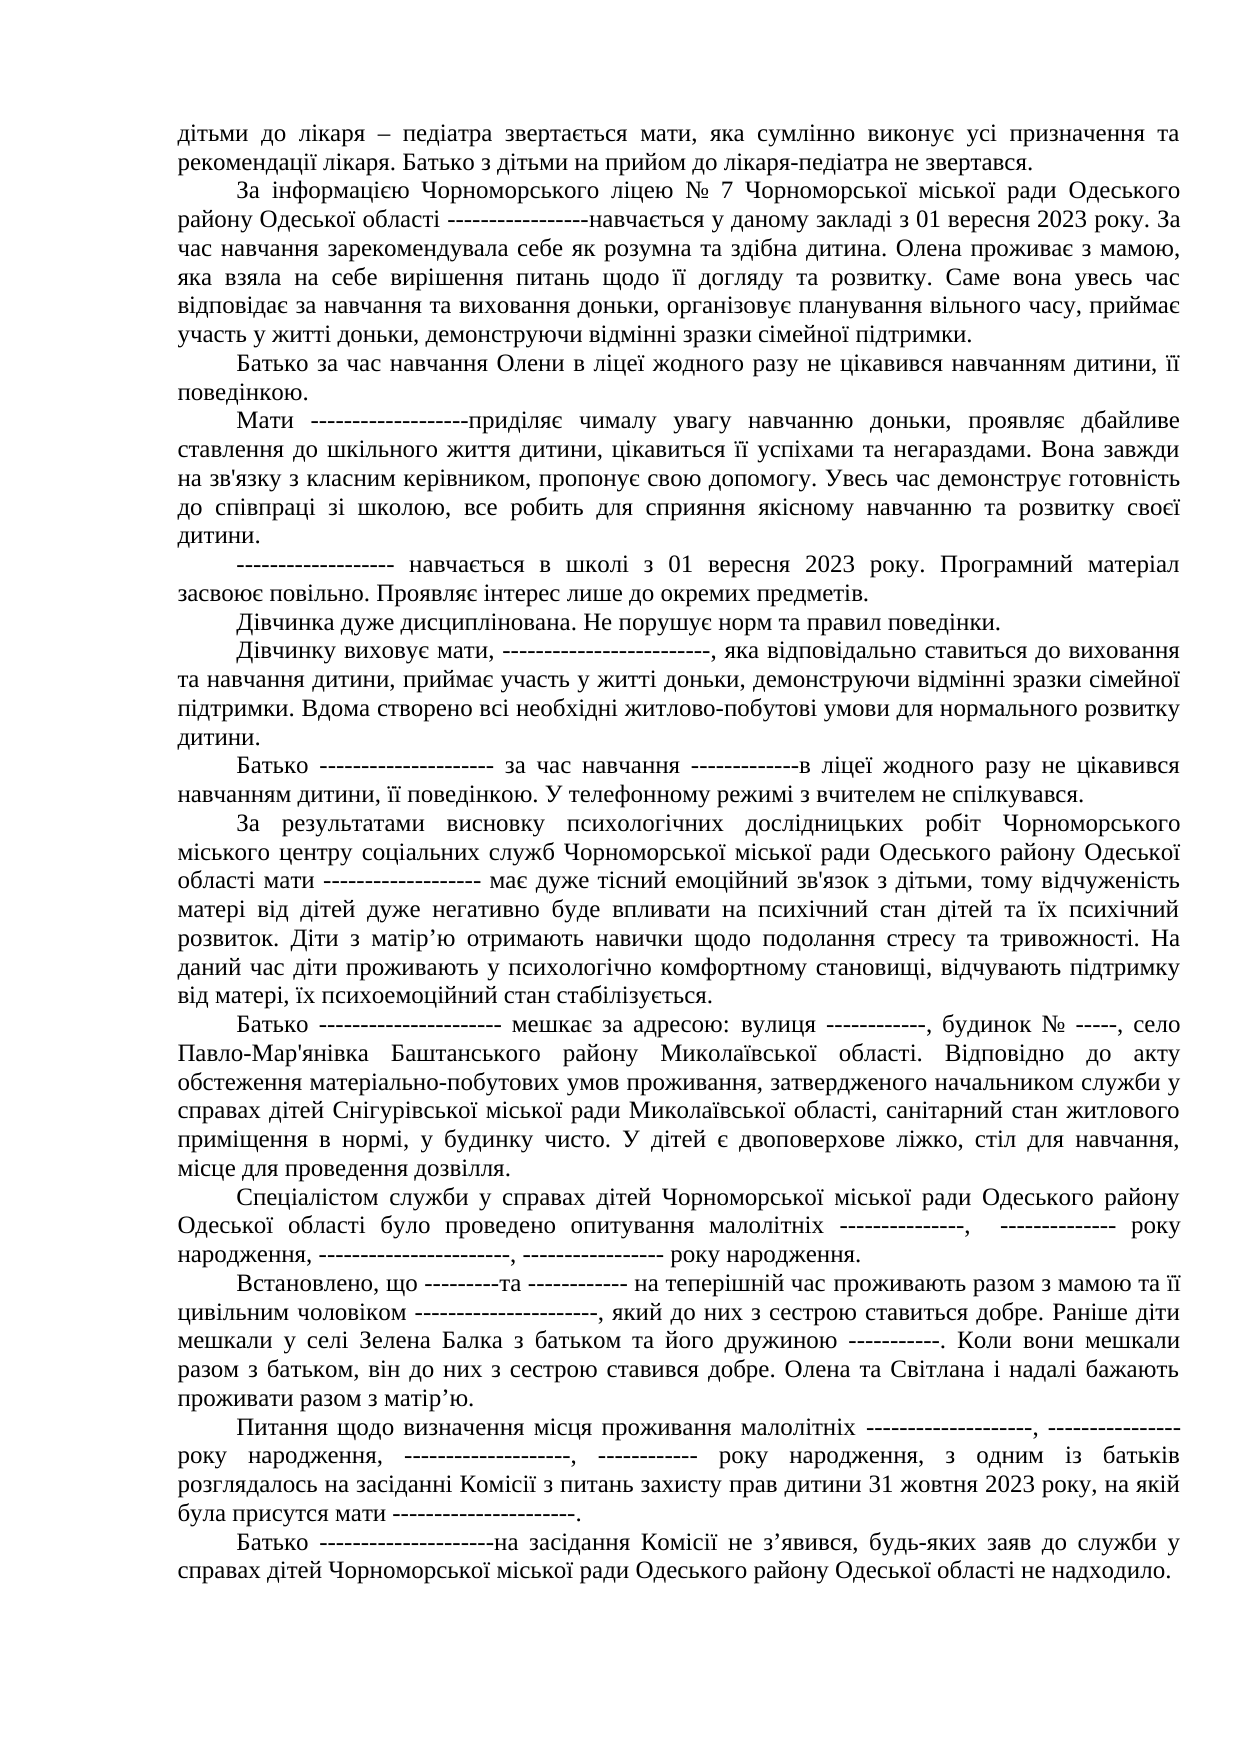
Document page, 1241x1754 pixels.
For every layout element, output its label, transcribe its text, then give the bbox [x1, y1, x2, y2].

subtitle Спеціалістом служби у справах дітей Чорноморської міської ради Одеського району Одеської області було проведено опитування малолітніх ---------------, -------------- року народження, -----------------------, ----------------- року народження. [177, 1182, 1181, 1268]
text Батько ---------------------на засідання Комісії не з’явився, будь-яких заяв до служби у справах дітей Чорноморської міської ради Одеського району Одеської області не надходило. [177, 1527, 1181, 1584]
text За інформацією Чорноморського ліцею № 7 Чорноморської міської ради Одеського району Одеської області -----------------навчається у даному закладі з 01 вересня 2023 року. За час навчання зарекомендувала себе як розумна та здібна дитина. Олена проживає з мамою, яка взяла на себе вирішення питань щодо її догляду та розвитку. Саме вона увесь час відповідає за навчання та виховання доньки, організовує планування вільного часу, приймає участь у житті доньки, демонструючи відмінні зразки сімейної підтримки. [177, 176, 1181, 348]
subtitle Питання щодо визначення місця проживання малолітніх --------------------, ----------------року народження, --------------------, ------------ року народження, з одним із батьків розглядалось на засіданні Комісії з питань захисту прав дитини 31 жовтня 2023 року, на якій була присутся мати ----------------------. [177, 1412, 1181, 1527]
text Батько --------------------- за час навчання -------------в ліцеї жодного разу не цікавився навчанням дитини, її поведінкою. У телефонному режимі з вчителем не спілкувався. [177, 751, 1181, 808]
text Встановлено, що ---------та ------------ на теперішній час проживають разом з мамою та її цивільним чоловіком ----------------------, який до них з сестрою ставиться добре. Раніше діти мешкали у селі Зелена Балка з батьком та його дружиною -----------. Коли вони мешкали разом з батьком, він до них з сестрою ставився добре. Олена та Світлана і надалі бажають проживати разом з матір’ю. [177, 1268, 1181, 1412]
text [177, 118, 1181, 176]
text Дівчинка дуже дисциплінована. Не порушує норм та правил поведінки. [177, 607, 1181, 636]
text Дівчинку виховує мати, -------------------------, яка відповідально ставиться до виховання та навчання дитини, приймає участь у житті доньки, демонструючи відмінні зразки сімейної підтримки. Вдома створено всі необхідні житлово-побутові умови для нормального розвитку дитини. [177, 636, 1181, 751]
text За результатами висновку психологічних дослідницьких робіт Чорноморського міського центру соціальних служб Чорноморської міської ради Одеського району Одеської області мати ------------------- має дуже тісний емоційний зв'язок з дітьми, тому відчуженість матері від дітей дуже негативно буде впливати на психічний стан дітей та їх психічний розвиток. Діти з матір’ю отримають навички щодо подолання стресу та тривожності. На даний час діти проживають у психологічно комфортному становищі, відчувають підтримку від матері, їх психоемоційний стан стабілізується. [177, 808, 1181, 1009]
text Батько ---------------------- мешкає за адресою: вулиця ------------, будинок № -----, село Павло-Мар'янівка Баштанського району Миколаївської області. Відповідно до акту обстеження матеріально-побутових умов проживання, затвердженого начальником служби у справах дітей Снігурівської міської ради Миколаївської області, санітарний стан житлового приміщення в нормі, у будинку чисто. У дітей є двоповерхове ліжко, стіл для навчання, місце для проведення дозвілля. [177, 1009, 1181, 1182]
text Батько за час навчання Олени в ліцеї жодного разу не цікавився навчанням дитини, її поведінкою. [177, 348, 1181, 406]
text ------------------- навчається в школі з 01 вересня 2023 року. Програмний матеріал засвоює повільно. Проявляє інтерес лише до окремих предметів. [177, 549, 1181, 607]
text Мати -------------------приділяє чималу увагу навчанню доньки, проявляє дбайливе ставлення до шкільного життя дитини, цікавиться її успіхами та негараздами. Вона завжди на зв'язку з класним керівником, пропонує свою допомогу. Увесь час демонструє готовність до співпраці зі школою, все робить для сприяння якісному навчанню та розвитку своєї дитини. [177, 406, 1181, 549]
